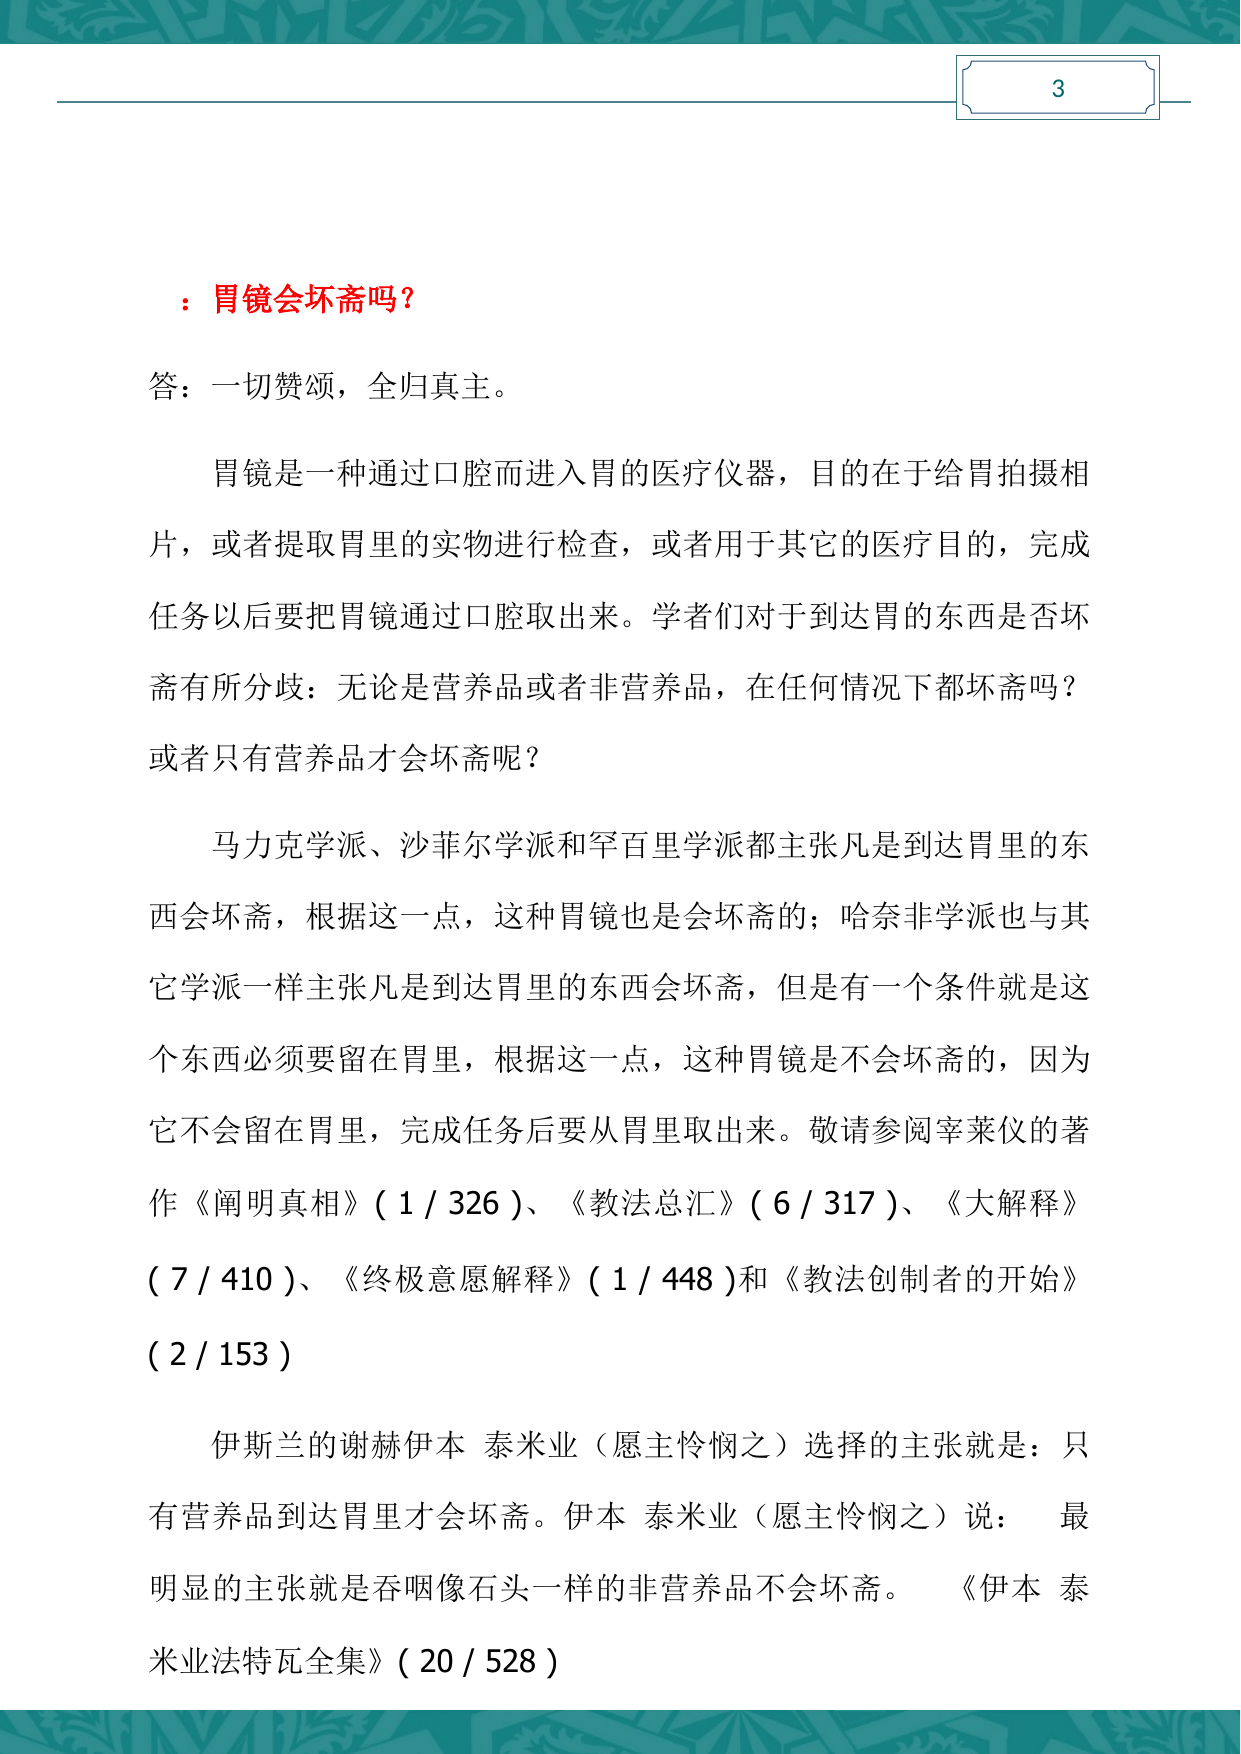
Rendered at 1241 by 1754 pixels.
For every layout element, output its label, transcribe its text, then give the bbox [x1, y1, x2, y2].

text 伊斯兰的谢赫伊本•泰米业（愿主怜悯之）选择的主张就是：只有营养品到达胃里才会坏斋。伊本•泰米业（愿主怜悯之）说：“最明显的主张就是吞咽像石头一样的非营养品不会坏斋。”《伊本•泰米业法特瓦全集》( 20 / 528 ) [148, 1425, 1092, 1679]
picture [0, 1710, 1241, 1754]
text 问：胃镜会坏斋吗？ [148, 278, 1092, 314]
text 答：一切赞颂，全归真主。 [148, 366, 1092, 402]
text 胃镜是一种通过口腔而进入胃的医疗仪器，目的在于给胃拍摄相片，或者提取胃里的实物进行检查，或者用于其它的医疗目的，完成任务以后要把胃镜通过口腔取出来。学者们对于到达胃的东西是否坏斋有所分歧：无论是营养品或者非营养品，在任何情况下都坏斋吗？或者只有营养品才会坏斋呢？ [148, 453, 1092, 774]
text 马力克学派、沙菲尔学派和罕百里学派都主张凡是到达胃里的东西会坏斋，根据这一点，这种胃镜也是会坏斋的；哈奈非学派也与其它学派一样主张凡是到达胃里的东西会坏斋，但是有一个条件就是这个东西必须要留在胃里，根据这一点，这种胃镜是不会坏斋的，因为它不会留在胃里，完成任务后要从胃里取出来。敬请参阅宰莱仪的著作《阐明真相》( 1 / 326 )、《教法总汇》( 6 / 317 )、《大解释》( 7 / 410 )、《终极意愿解释》( 1 / 448 )和《教法创制者的开始》( 2 / 153 ) [148, 825, 1092, 1372]
picture [0, 0, 1240, 44]
